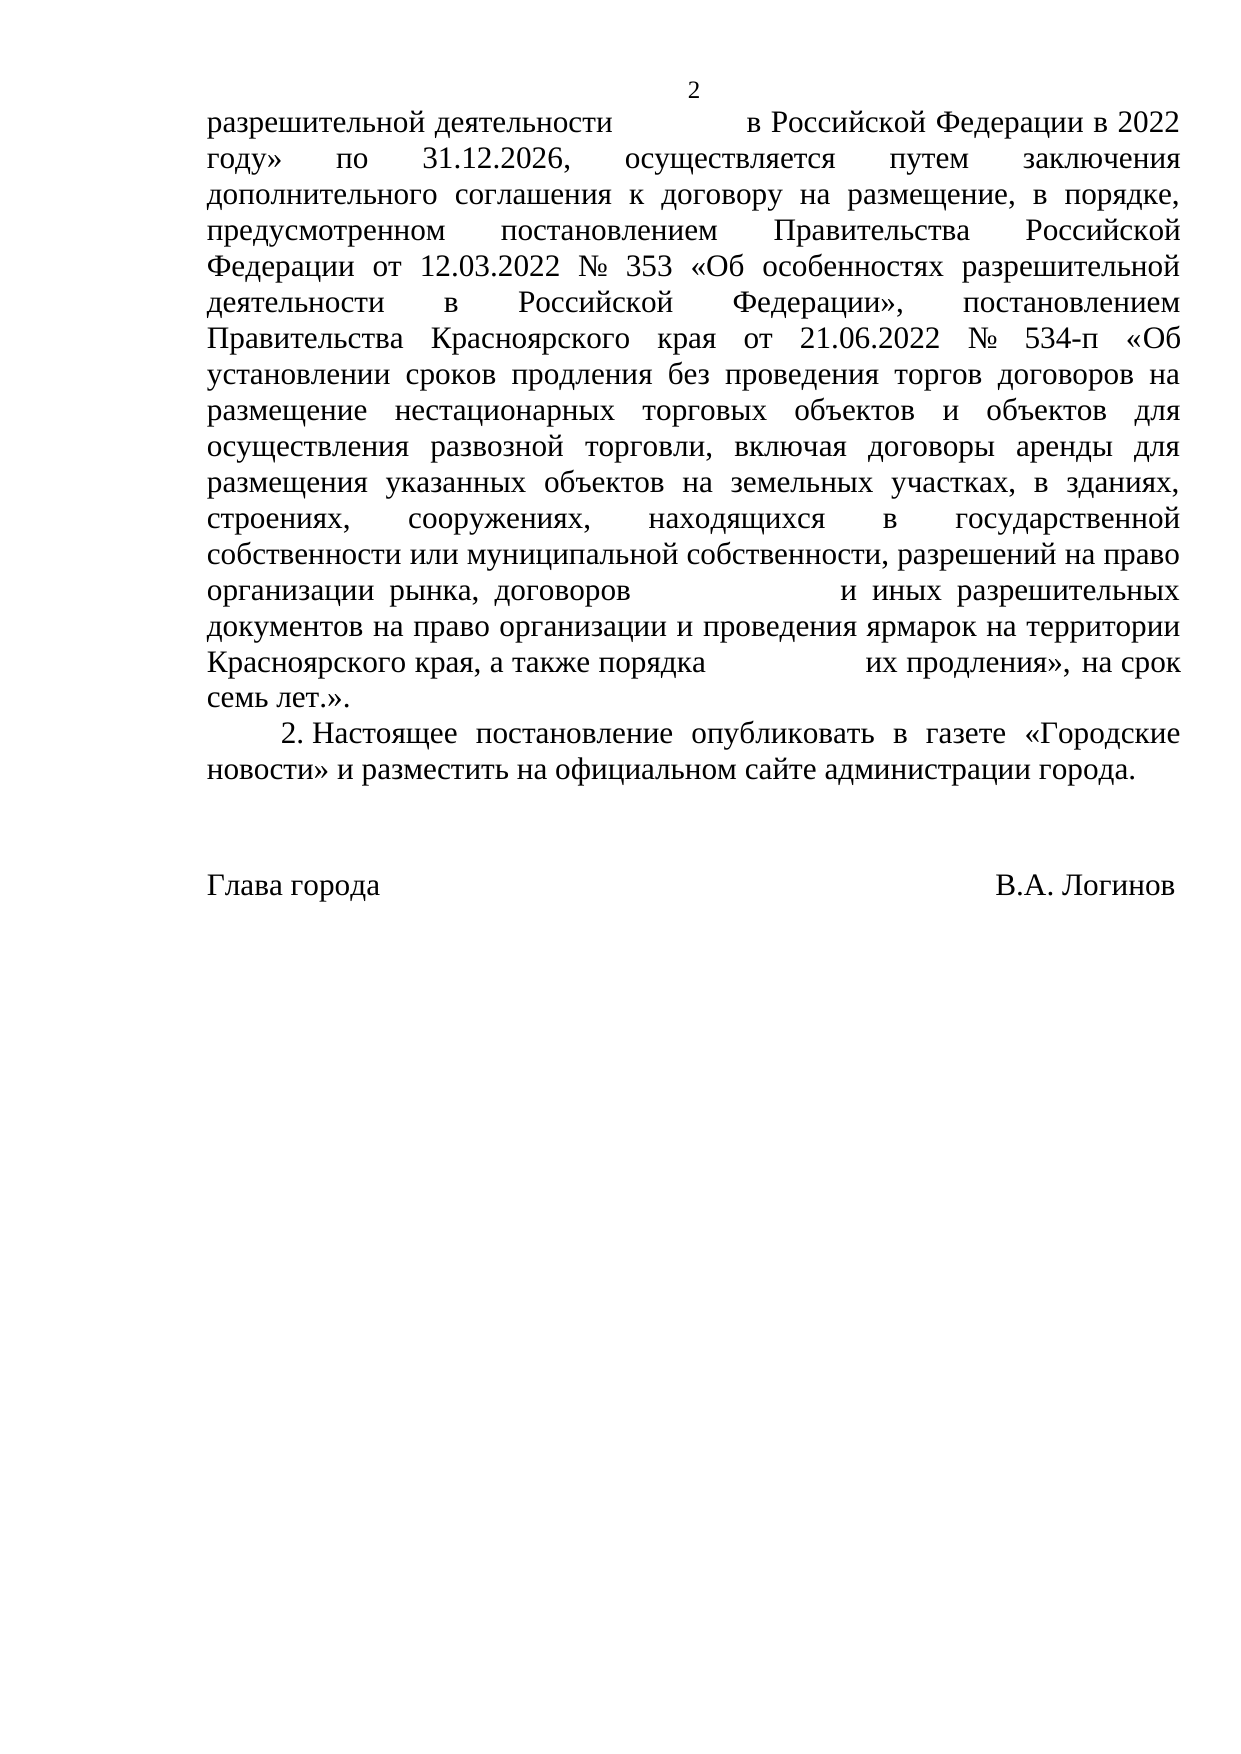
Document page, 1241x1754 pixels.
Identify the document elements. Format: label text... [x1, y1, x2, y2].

text 2. Настоящее постановление опубликовать в газете «Городские новости» и разместить на официальном сайте администрации города. [207, 715, 1181, 787]
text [207, 104, 1181, 176]
text Глава города В.А. Логинов [207, 873, 1181, 902]
